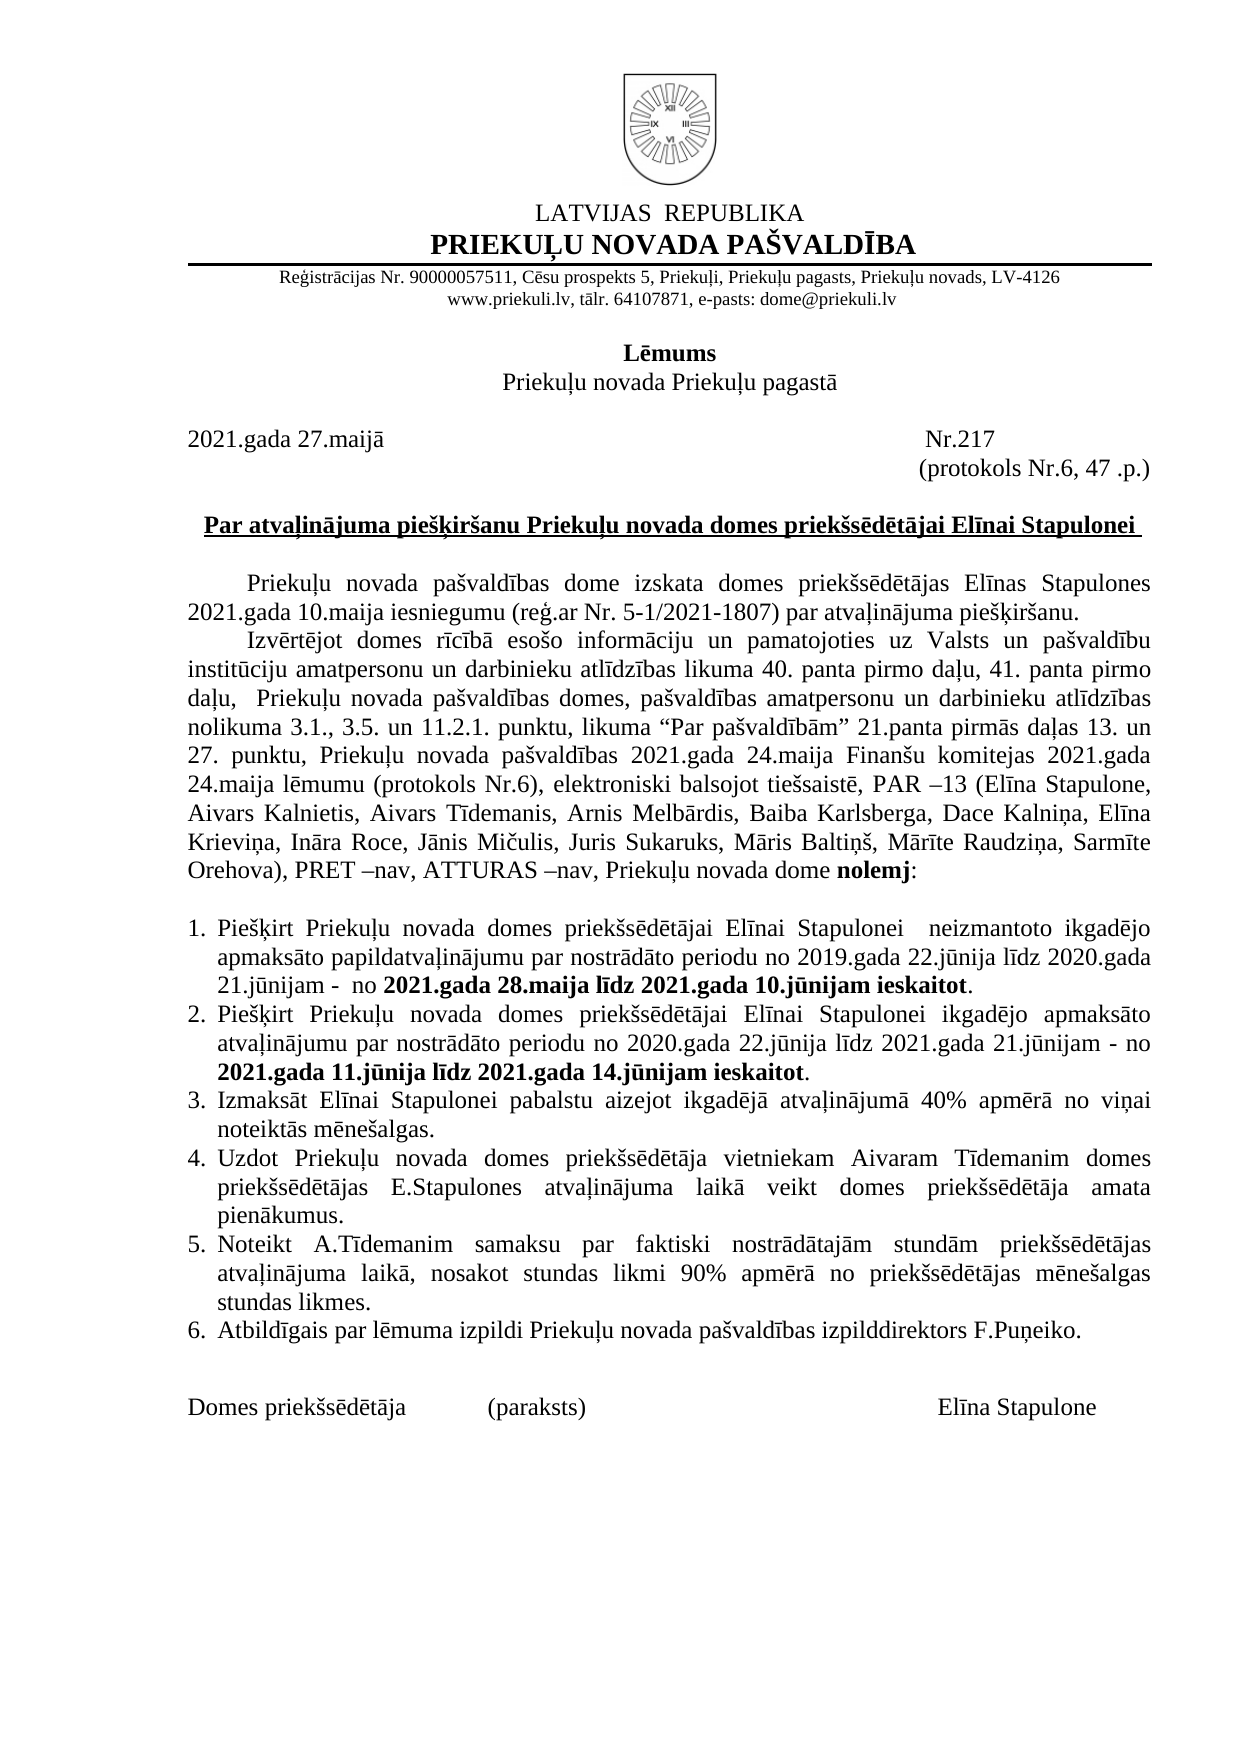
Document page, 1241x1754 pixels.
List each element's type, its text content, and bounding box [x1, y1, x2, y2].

list Noteikt A.Tīdemanim samaksu par faktiski nostrādātajām stundām priekšsēdētājas atvaļinājuma laikā, nosakot stundas likmi 90% apmērā no priekšsēdētājas mēnešalgas stundas likmes. [187, 1229, 1152, 1315]
text Izvērtējot domes rīcībā esošo informāciju un pamatojoties uz Valsts un pašvaldību institūciju amatpersonu un darbinieku atlīdzības likuma 40. panta pirmo daļu, 41. panta pirmo daļu, Priekuļu novada pašvaldības domes, pašvaldības amatpersonu un darbinieku atlīdzības nolikuma 3.1., 3.5. un 11.2.1. punktu, likuma “Par pašvaldībām” 21.panta pirmās daļas 13. un 27. punktu, Priekuļu novada pašvaldības 2021.gada 24.maija Finanšu komitejas 2021.gada 24.maija lēmumu (protokols Nr.6), elektroniski balsojot tiešsaistē, PAR –13 (Elīna Stapulone, Aivars Kalnietis, Aivars Tīdemanis, Arnis Melbārdis, Baiba Karlsberga, Dace Kalniņa, Elīna Krieviņa, Ināra Roce, Jānis Mičulis, Juris Sukaruks, Māris Baltiņš, Mārīte Raudziņa, Sarmīte Orehova), PRET –nav, ATTURAS –nav, Priekuļu novada dome nolemj: [187, 625, 1152, 884]
text Reģistrācijas Nr. 90000057511, Cēsu prospekts 5, Priekuļi, Priekuļu pagasts, Priekuļu novads, LV-4126 [187, 266, 1152, 288]
text Priekuļu novada pašvaldības dome izskata domes priekšsēdētājas Elīnas Stapulones 2021.gada 10.maija iesniegumu (reģ.ar Nr. 5-1/2021-1807) par atvaļinājuma piešķiršanu. [187, 568, 1152, 625]
list Piešķirt Priekuļu novada domes priekšsēdētājai Elīnai Stapulonei ikgadējo apmaksāto atvaļinājumu par nostrādāto periodu no 2020.gada 22.jūnija līdz 2021.gada 21.jūnijam - no 2021.gada 11.jūnija līdz 2021.gada 14.jūnijam ieskaitot. [187, 999, 1152, 1085]
text Par atvaļinājuma piešķiršanu Priekuļu novada domes priekšsēdētājai Elīnai Stapulonei [187, 510, 1152, 539]
list Piešķirt Priekuļu novada domes priekšsēdētājai Elīnai Stapulonei neizmantoto ikgadējo apmaksāto papildatvaļinājumu par nostrādāto periodu no 2019.gada 22.jūnija līdz 2020.gada 21.jūnijam - no 2021.gada 28.maija līdz 2021.gada 10.jūnijam ieskaitot. [187, 913, 1152, 999]
list Izmaksāt Elīnai Stapulonei pabalstu aizejot ikgadējā atvaļinājumā 40% apmērā no viņai noteiktās mēnešalgas. [187, 1085, 1152, 1143]
text LATVIJAS REPUBLIKA [187, 198, 1152, 227]
text Priekuļu novada Priekuļu pagastā [187, 367, 1152, 395]
text 2021.gada 27.maijā Nr.217 [187, 424, 1152, 453]
text Lēmums [187, 338, 1152, 367]
text PRIEKUĻU NOVADA PAŠVALDĪBA [187, 227, 1152, 266]
list Atbildīgais par lēmuma izpildi Priekuļu novada pašvaldības izpilddirektors F.Puņeiko. [187, 1315, 1152, 1344]
text Domes priekšsēdētāja (paraksts) Elīna Stapulone [187, 1392, 1152, 1421]
picture [622, 73, 718, 186]
text www.priekuli.lv, tālr. 64107871, e-pasts: dome@priekuli.lv [187, 288, 1152, 309]
text (protokols Nr.6, 47 .p.) [187, 453, 1152, 482]
list Uzdot Priekuļu novada domes priekšsēdētāja vietniekam Aivaram Tīdemanim domes priekšsēdētājas E.Stapulones atvaļinājuma laikā veikt domes priekšsēdētāja amata pienākumus. [187, 1143, 1152, 1229]
